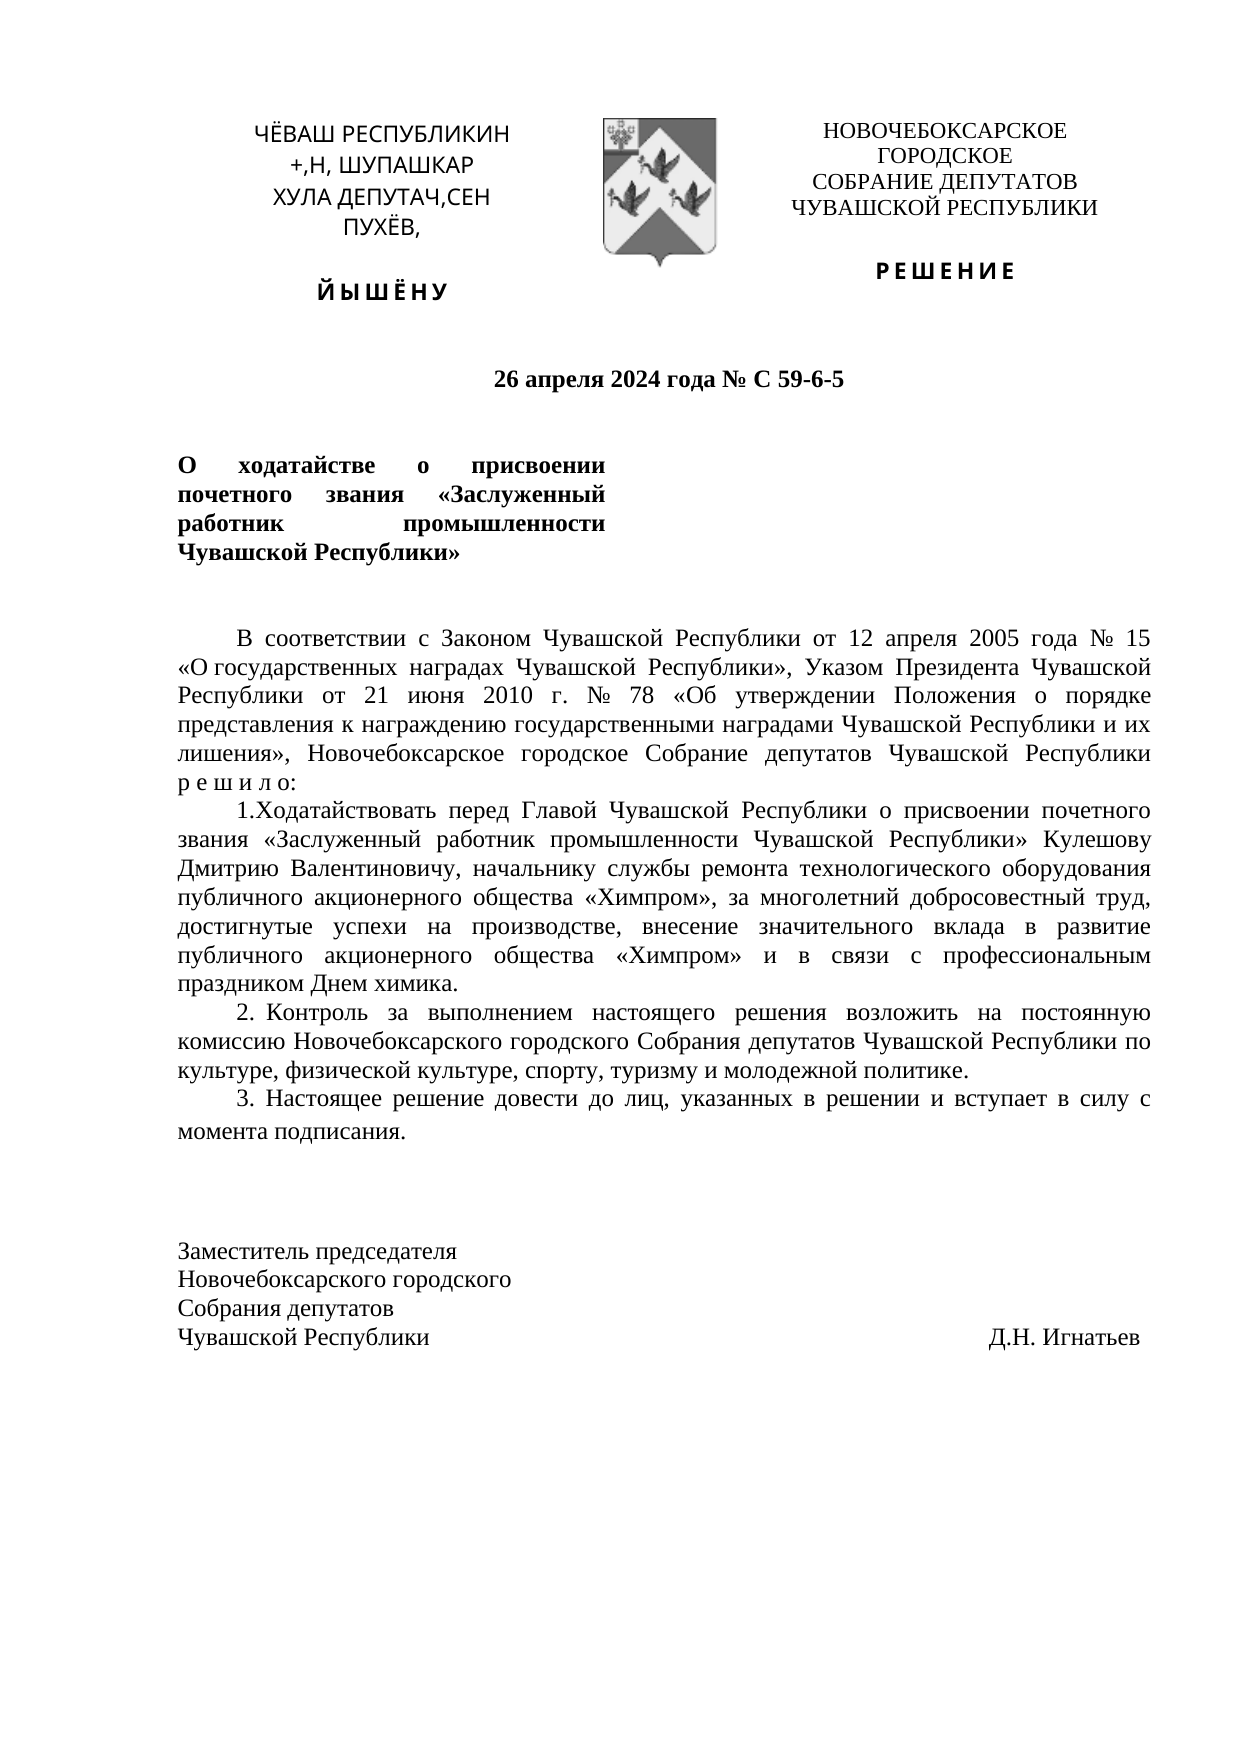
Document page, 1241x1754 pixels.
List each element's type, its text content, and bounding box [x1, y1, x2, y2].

text О ходатайстве о присвоении почетного звания «Заслуженный работник промышленности Чувашской Республики» [177, 451, 605, 566]
list Ходатайствовать перед Главой Чувашской Республики о присвоении почетного звания «Заслуженный работник промышленности Чувашской Республики» Кулешову Дмитрию Валентиновичу, начальнику службы ремонта технологического оборудования публичного акционерного общества «Химпром», за многолетний добросовестный труд, достигнутые успехи на производстве, внесение значительного вклада в развитие публичного акционерного общества «Химпром» и в связи с профессиональным праздником Днем химика. [177, 796, 1152, 997]
list Контроль за выполнением настоящего решения возложить на постоянную комиссию Новочебоксарского городского Собрания депутатов Чувашской Республики по культуре, физической культуре, спорту, туризму и молодежной политике. [177, 997, 1152, 1083]
text Новочебоксарского городского [177, 1264, 1152, 1293]
table_header [580, 118, 745, 307]
text В соответствии с Законом Чувашской Республики от 12 апреля 2005 года № 15 «О государственных наградах Чувашской Республики», Указом Президента Чувашской Республики от 21 июня 2010 г. № 78 «Об утверждении Положения о порядке представления к награждению государственными наградами Чувашской Республики и их лишения», Новочебоксарское городское Собрание депутатов Чувашской Республики р е ш и л о: [177, 623, 1152, 796]
text Чувашской Республики Д.Н. Игнатьев [177, 1322, 1152, 1351]
text Собрания депутатов [177, 1293, 1152, 1322]
table_header НОВОЧЕБОКСАРСКОЕ ГОРОДСКОЕ СОБРАНИЕ ДЕПУТАТОВ ЧУВАШСКОЙ РЕСПУБЛИКИ РЕШЕНИЕ [745, 118, 1145, 307]
text 26 апреля 2024 года № С 59-6-5 [177, 364, 1152, 393]
table_header ЧЁВАШ РЕСПУБЛИКИН +,Н, ШУПАШКАР ХУЛА ДЕПУТАЧ,СЕН ПУХЁВ, йышёну [184, 118, 580, 307]
text Заместитель председателя [177, 1236, 1152, 1264]
text 3. Настоящее решение довести до лиц, указанных в решении и вступает в силу с момента подписания. [177, 1083, 1152, 1145]
